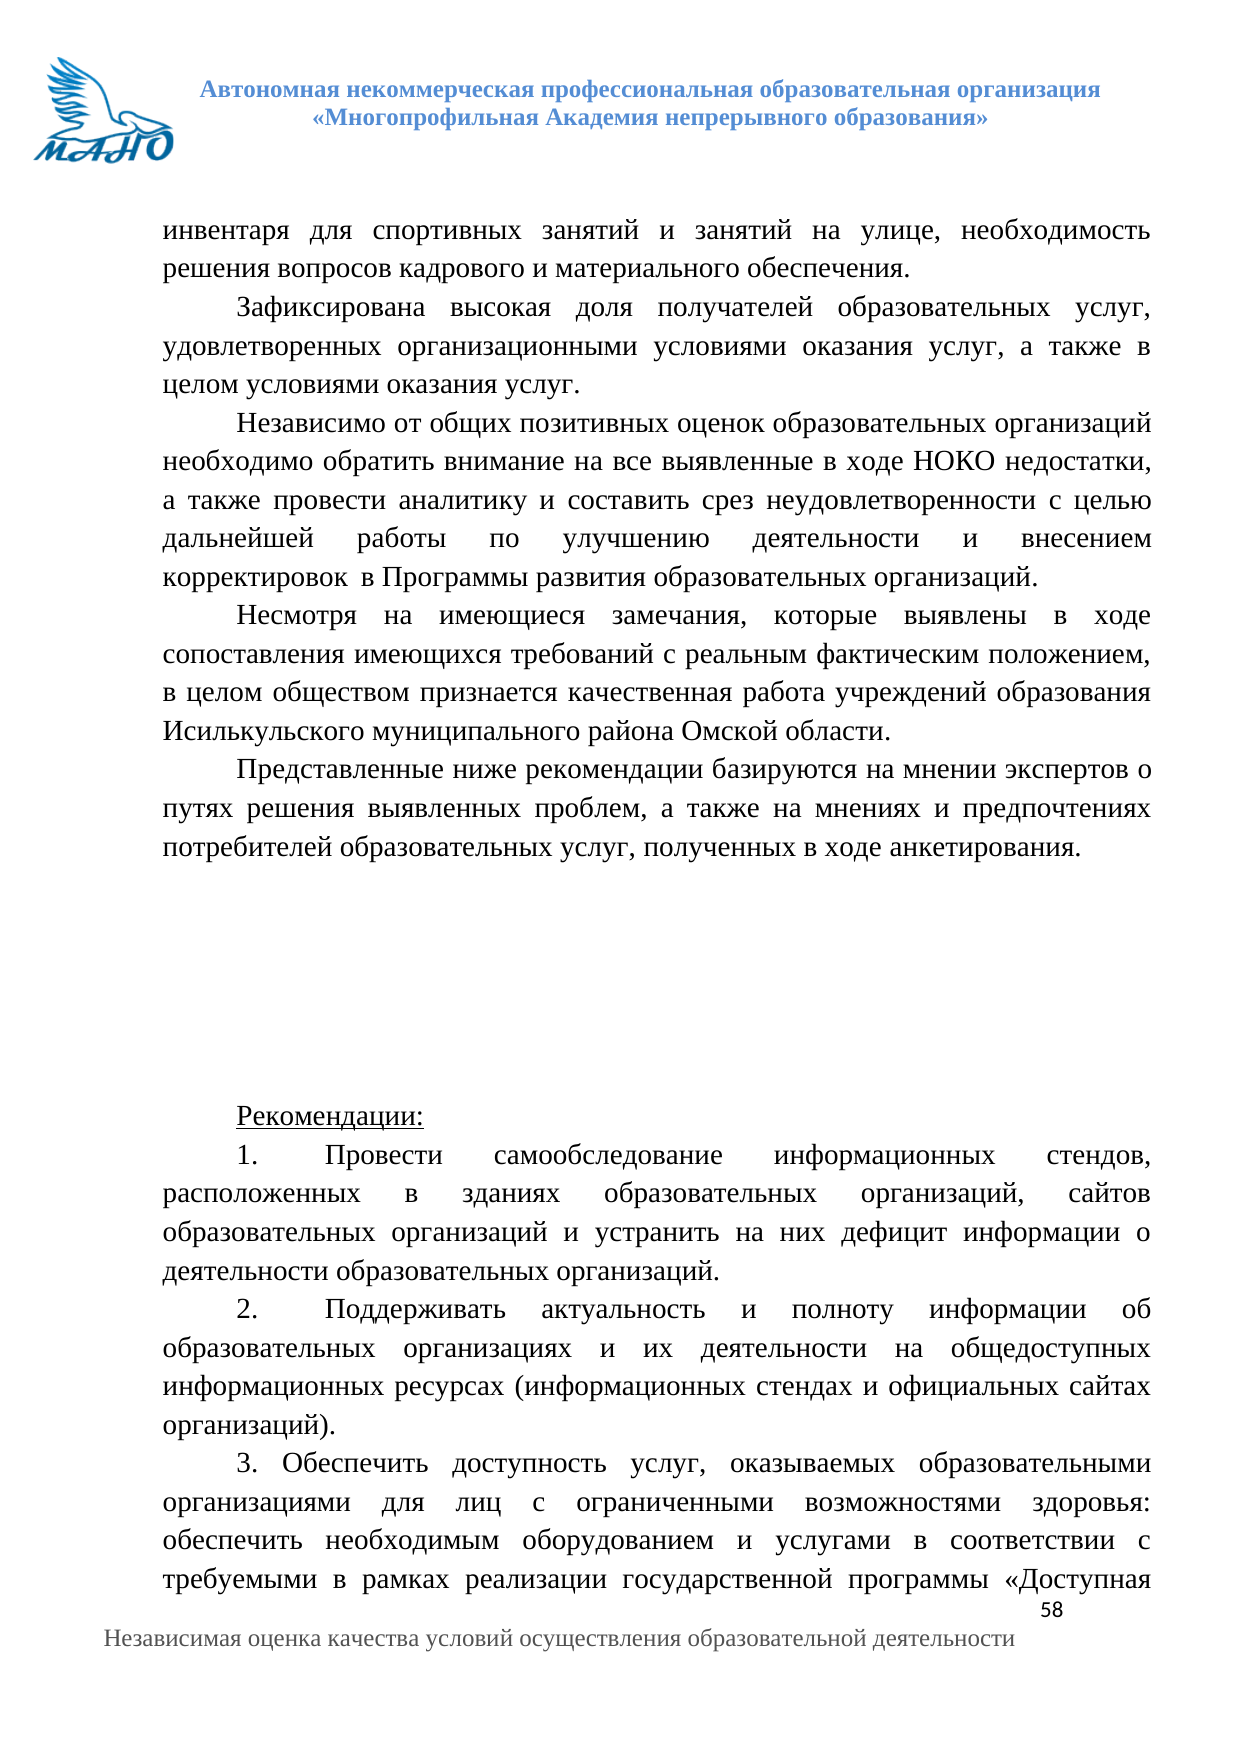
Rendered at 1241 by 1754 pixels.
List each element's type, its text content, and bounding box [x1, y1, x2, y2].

text Несмотря на имеющиеся замечания, которые выявлены в ходе сопоставления имеющихся требований с реальным фактическим положением, в целом обществом признается качественная работа учреждений образования Исилькульского муниципального района Омской области. [162, 597, 1152, 747]
list Поддерживать актуальность и полноту информации об образовательных организациях и их деятельности на общедоступных информационных ресурсах (информационных стендах и официальных сайтах организаций). [162, 1291, 1152, 1440]
text Рекомендации: [162, 1098, 1152, 1132]
picture [32, 57, 174, 164]
text Представленные ниже рекомендации базируются на мнении экспертов о путях решения выявленных проблем, а также на мнениях и предпочтениях потребителей образовательных услуг, полученных в ходе анкетирования. [162, 752, 1152, 862]
text Зафиксирована высокая доля получателей образовательных услуг, удовлетворенных организационными условиями оказания услуг, а также в целом условиями оказания услуг. [162, 289, 1152, 400]
text Независимо от общих позитивных оценок образовательных организаций необходимо обратить внимание на все выявленные в ходе НОКО недостатки, а также провести аналитику и составить срез неудовлетворенности с целью дальнейшей работы по улучшению деятельности и внесением корректировок в Программы развития образовательных организаций. [162, 405, 1152, 592]
list Провести самообследование информационных стендов, расположенных в зданиях образовательных организаций, сайтов образовательных организаций и устранить на них дефицит информации о деятельности образовательных организаций. [162, 1137, 1152, 1286]
